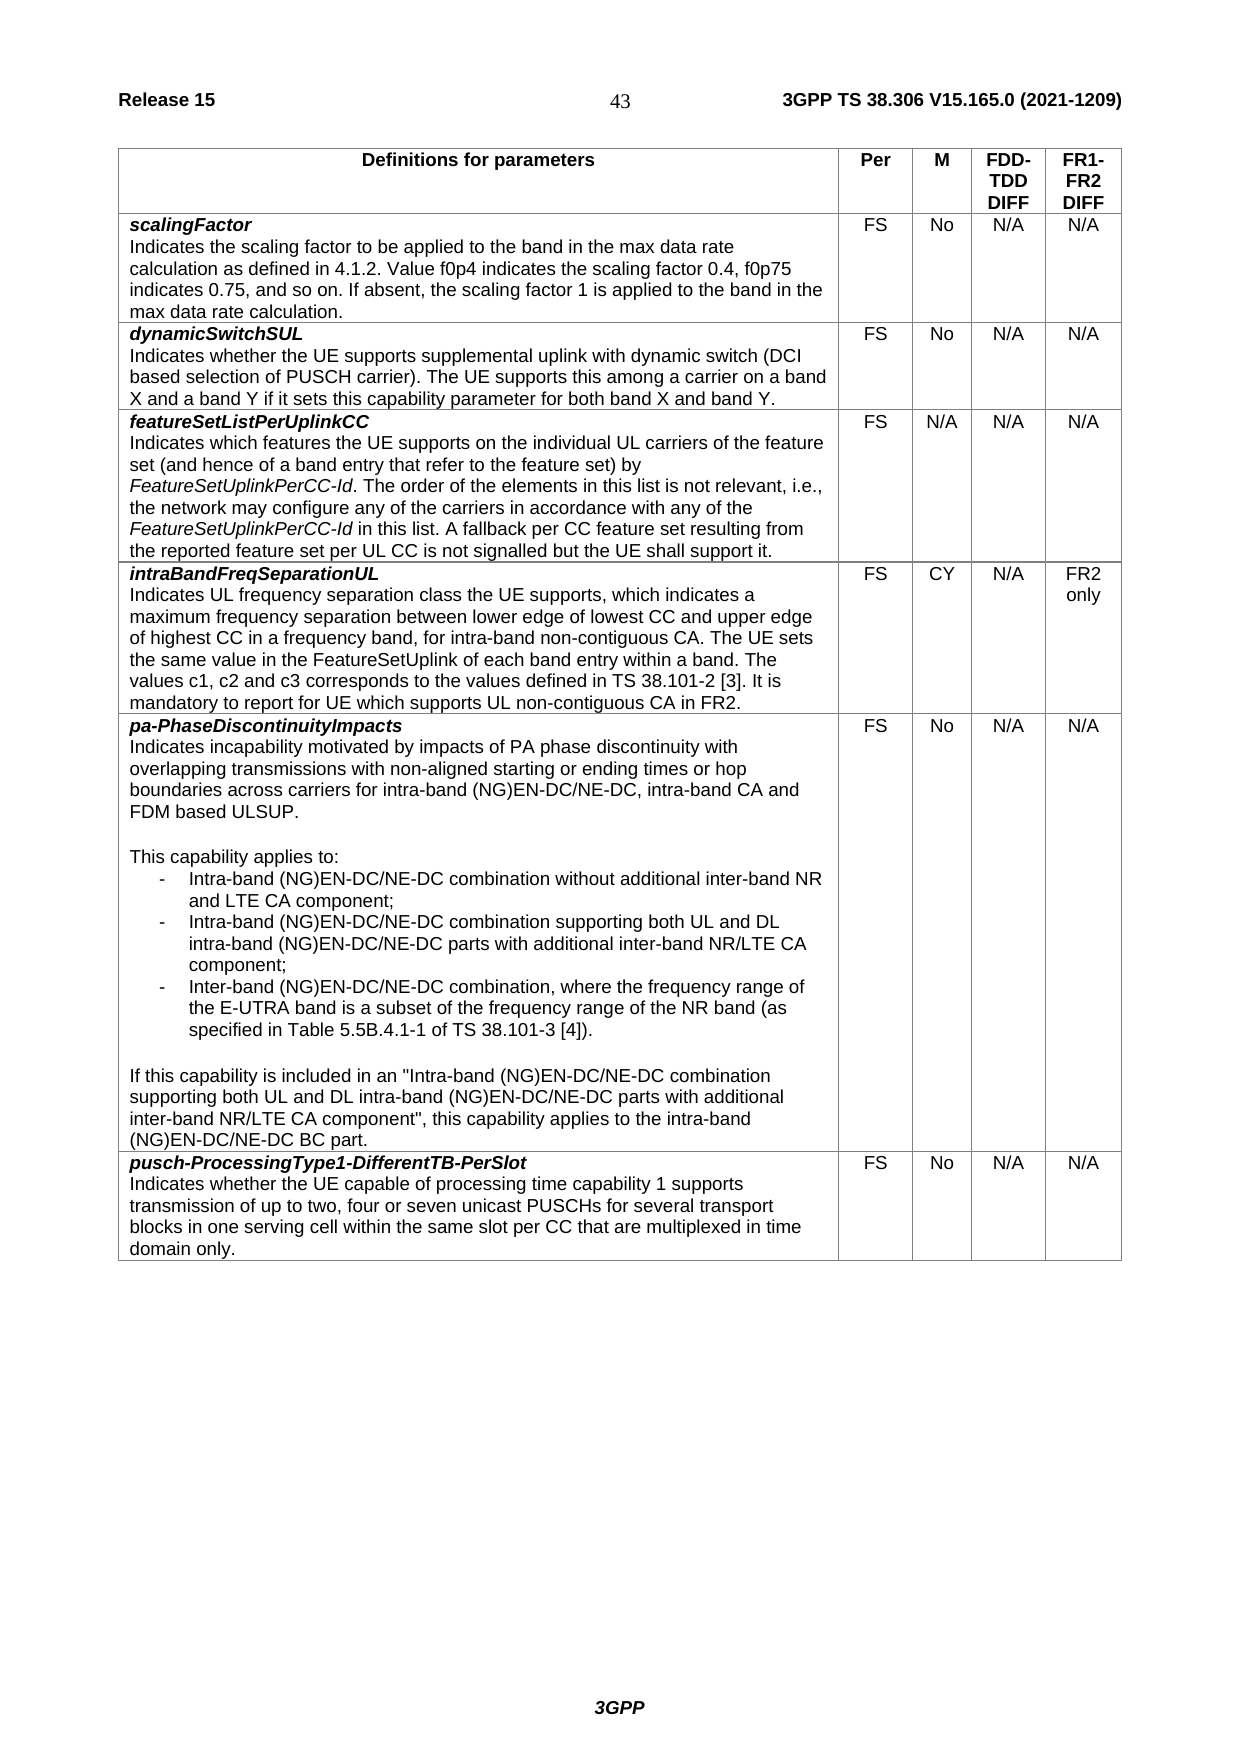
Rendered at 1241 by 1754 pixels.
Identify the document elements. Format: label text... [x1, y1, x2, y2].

table_cell FS [839, 1152, 912, 1259]
table_cell N/A [1046, 714, 1121, 1151]
table_header Per [839, 149, 912, 213]
table_cell N/A [913, 410, 971, 561]
table_cell No [913, 323, 971, 409]
table_cell pa-PhaseDiscontinuityImpacts Indicates incapability motivated by impacts of PA phase discontinuity with overlapping transmissions with non-aligned starting or ending times or hop boundaries across carriers for intra-band (NG)EN-DC/NE-DC, intra-band CA and FDM based ULSUP. This capability applies to: - Intra-band (NG)EN-DC/NE-DC combination without additional inter-band NR and LTE CA component; - Intra-band (NG)EN-DC/NE-DC combination supporting both UL and DL intra-band (NG)EN-DC/NE-DC parts with additional inter-band NR/LTE CA component; - Inter-band (NG)EN-DC/NE-DC combination, where the frequency range of the E-UTRA band is a subset of the frequency range of the NR band (as specified in Table 5.5B.4.1-1 of TS 38.101-3 [4]). If this capability is included in an "Intra-band (NG)EN-DC/NE-DC combination supporting both UL and DL intra-band (NG)EN-DC/NE-DC parts with additional inter-band NR/LTE CA component", this capability applies to the intra-band (NG)EN-DC/NE-DC BC part. [119, 714, 838, 1151]
table_cell FS [839, 214, 912, 322]
table_cell N/A [972, 410, 1045, 561]
table_cell No [913, 1152, 971, 1259]
table_header FDD-TDD DIFF [972, 149, 1045, 213]
table_header M [913, 149, 971, 213]
table_cell pusch-ProcessingType1-DifferentTB-PerSlot Indicates whether the UE capable of processing time capability 1 supports transmission of up to two, four or seven unicast PUSCHs for several transport blocks in one serving cell within the same slot per CC that are multiplexed in time domain only. [119, 1152, 838, 1259]
table_cell featureSetListPerUplinkCC Indicates which features the UE supports on the individual UL carriers of the feature set (and hence of a band entry that refer to the feature set) by FeatureSetUplinkPerCC-Id. The order of the elements in this list is not relevant, i.e., the network may configure any of the carriers in accordance with any of the FeatureSetUplinkPerCC-Id in this list. A fallback per CC feature set resulting from the reported feature set per UL CC is not signalled but the UE shall support it. [119, 410, 838, 561]
table_cell N/A [1046, 410, 1121, 561]
table_cell FS [839, 714, 912, 1151]
table_cell dynamicSwitchSUL Indicates whether the UE supports supplemental uplink with dynamic switch (DCI based selection of PUSCH carrier). The UE supports this among a carrier on a band X and a band Y if it sets this capability parameter for both band X and band Y. [119, 323, 838, 409]
table_cell FR2 only [1046, 563, 1121, 713]
table_cell N/A [1046, 323, 1121, 409]
table_cell N/A [972, 214, 1045, 322]
table_cell FS [839, 410, 912, 561]
table_cell scalingFactor Indicates the scaling factor to be applied to the band in the max data rate calculation as defined in 4.1.2. Value f0p4 indicates the scaling factor 0.4, f0p75 indicates 0.75, and so on. If absent, the scaling factor 1 is applied to the band in the max data rate calculation. [119, 214, 838, 322]
table_header FR1-FR2 DIFF [1046, 149, 1121, 213]
table_cell CY [913, 563, 971, 713]
table_cell N/A [1046, 214, 1121, 322]
table_cell N/A [1046, 1152, 1121, 1259]
table_cell N/A [972, 1152, 1045, 1259]
table_cell N/A [972, 323, 1045, 409]
table_cell No [913, 214, 971, 322]
table_cell intraBandFreqSeparationUL Indicates UL frequency separation class the UE supports, which indicates a maximum frequency separation between lower edge of lowest CC and upper edge of highest CC in a frequency band, for intra-band non-contiguous CA. The UE sets the same value in the FeatureSetUplink of each band entry within a band. The values c1, c2 and c3 corresponds to the values defined in TS 38.101-2 [3]. It is mandatory to report for UE which supports UL non-contiguous CA in FR2. [119, 563, 838, 713]
table_cell N/A [972, 714, 1045, 1151]
table_cell N/A [972, 563, 1045, 713]
table_cell FS [839, 563, 912, 713]
table_cell No [913, 714, 971, 1151]
table_header Definitions for parameters [119, 149, 838, 213]
table_cell FS [839, 323, 912, 409]
